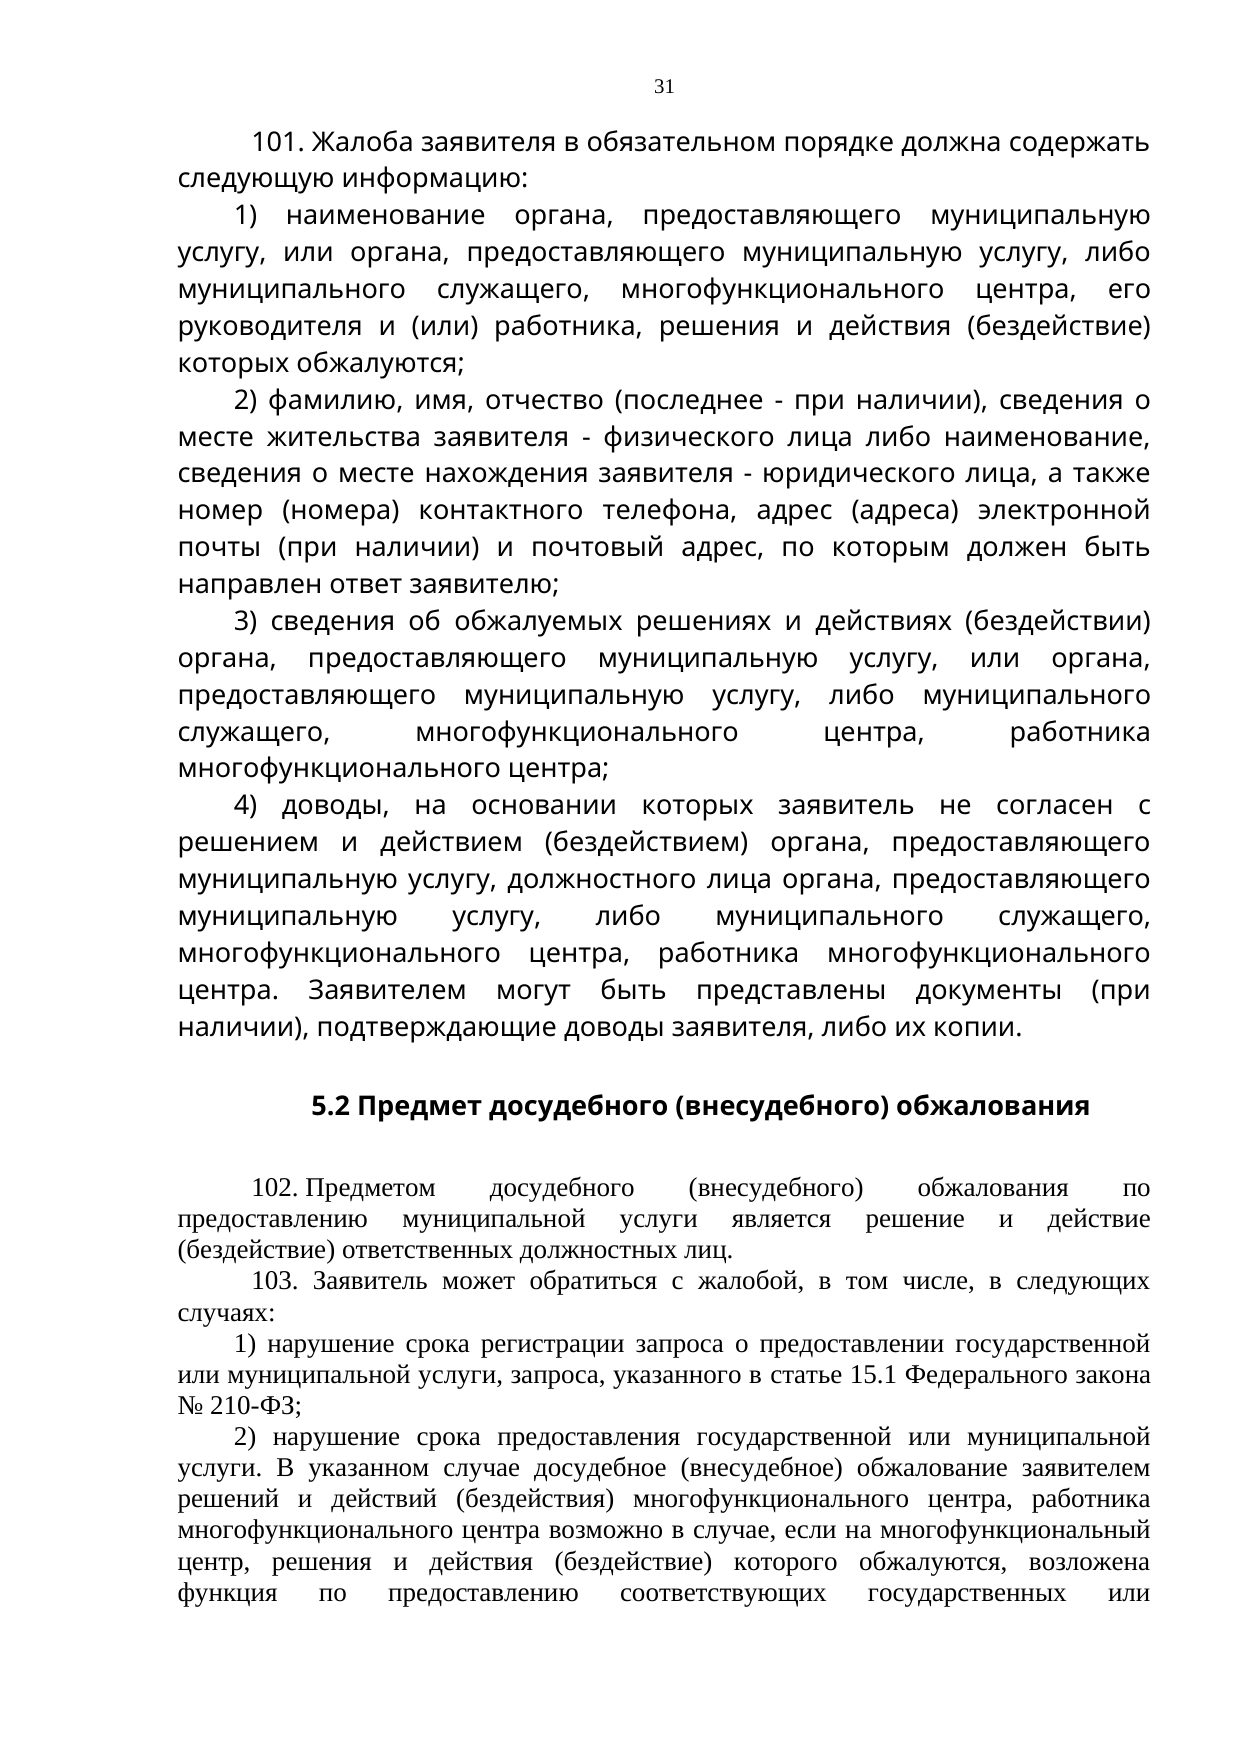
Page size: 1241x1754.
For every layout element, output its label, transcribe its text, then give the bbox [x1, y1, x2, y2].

text 103. Заявитель может обратиться с жалобой, в том числе, в следующих случаях: [177, 1264, 1152, 1327]
text 4) доводы, на основании которых заявитель не согласен с решением и действием (бездействием) органа, предоставляющего муниципальную услугу, должностного лица органа, предоставляющего муниципальную услугу, либо муниципального служащего, многофункционального центра, работника многофункционального центра. Заявителем могут быть представлены документы (при наличии), подтверждающие доводы заявителя, либо их копии. [177, 786, 1152, 1044]
text 1) нарушение срока регистрации запроса о предоставлении государственной или муниципальной услуги, запроса, указанного в статье 15.1 Федерального закона № 210-ФЗ; [177, 1327, 1152, 1420]
text 5.2 Предмет досудебного (внесудебного) обжалования [177, 1086, 1152, 1123]
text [177, 1420, 1152, 1607]
text 1) наименование органа, предоставляющего муниципальную услугу, или органа, предоставляющего муниципальную услугу, либо муниципального служащего, многофункционального центра, его руководителя и (или) работника, решения и действия (бездействие) которых обжалуются; [177, 196, 1152, 380]
text 3) сведения об обжалуемых решениях и действиях (бездействии) органа, предоставляющего муниципальную услугу, или органа, предоставляющего муниципальную услугу, либо муниципального служащего, многофункционального центра, работника многофункционального центра; [177, 601, 1152, 786]
text 101. Жалоба заявителя в обязательном порядке должна содержать следующую информацию: [177, 122, 1152, 196]
text 2) фамилию, имя, отчество (последнее - при наличии), сведения о месте жительства заявителя - физического лица либо наименование, сведения о месте нахождения заявителя - юридического лица, а также номер (номера) контактного телефона, адрес (адреса) электронной почты (при наличии) и почтовый адрес, по которым должен быть направлен ответ заявителю; [177, 380, 1152, 601]
text 102. Предметом досудебного (внесудебного) обжалования по предоставлению муниципальной услуги является решение и действие (бездействие) ответственных должностных лиц. [177, 1171, 1152, 1264]
